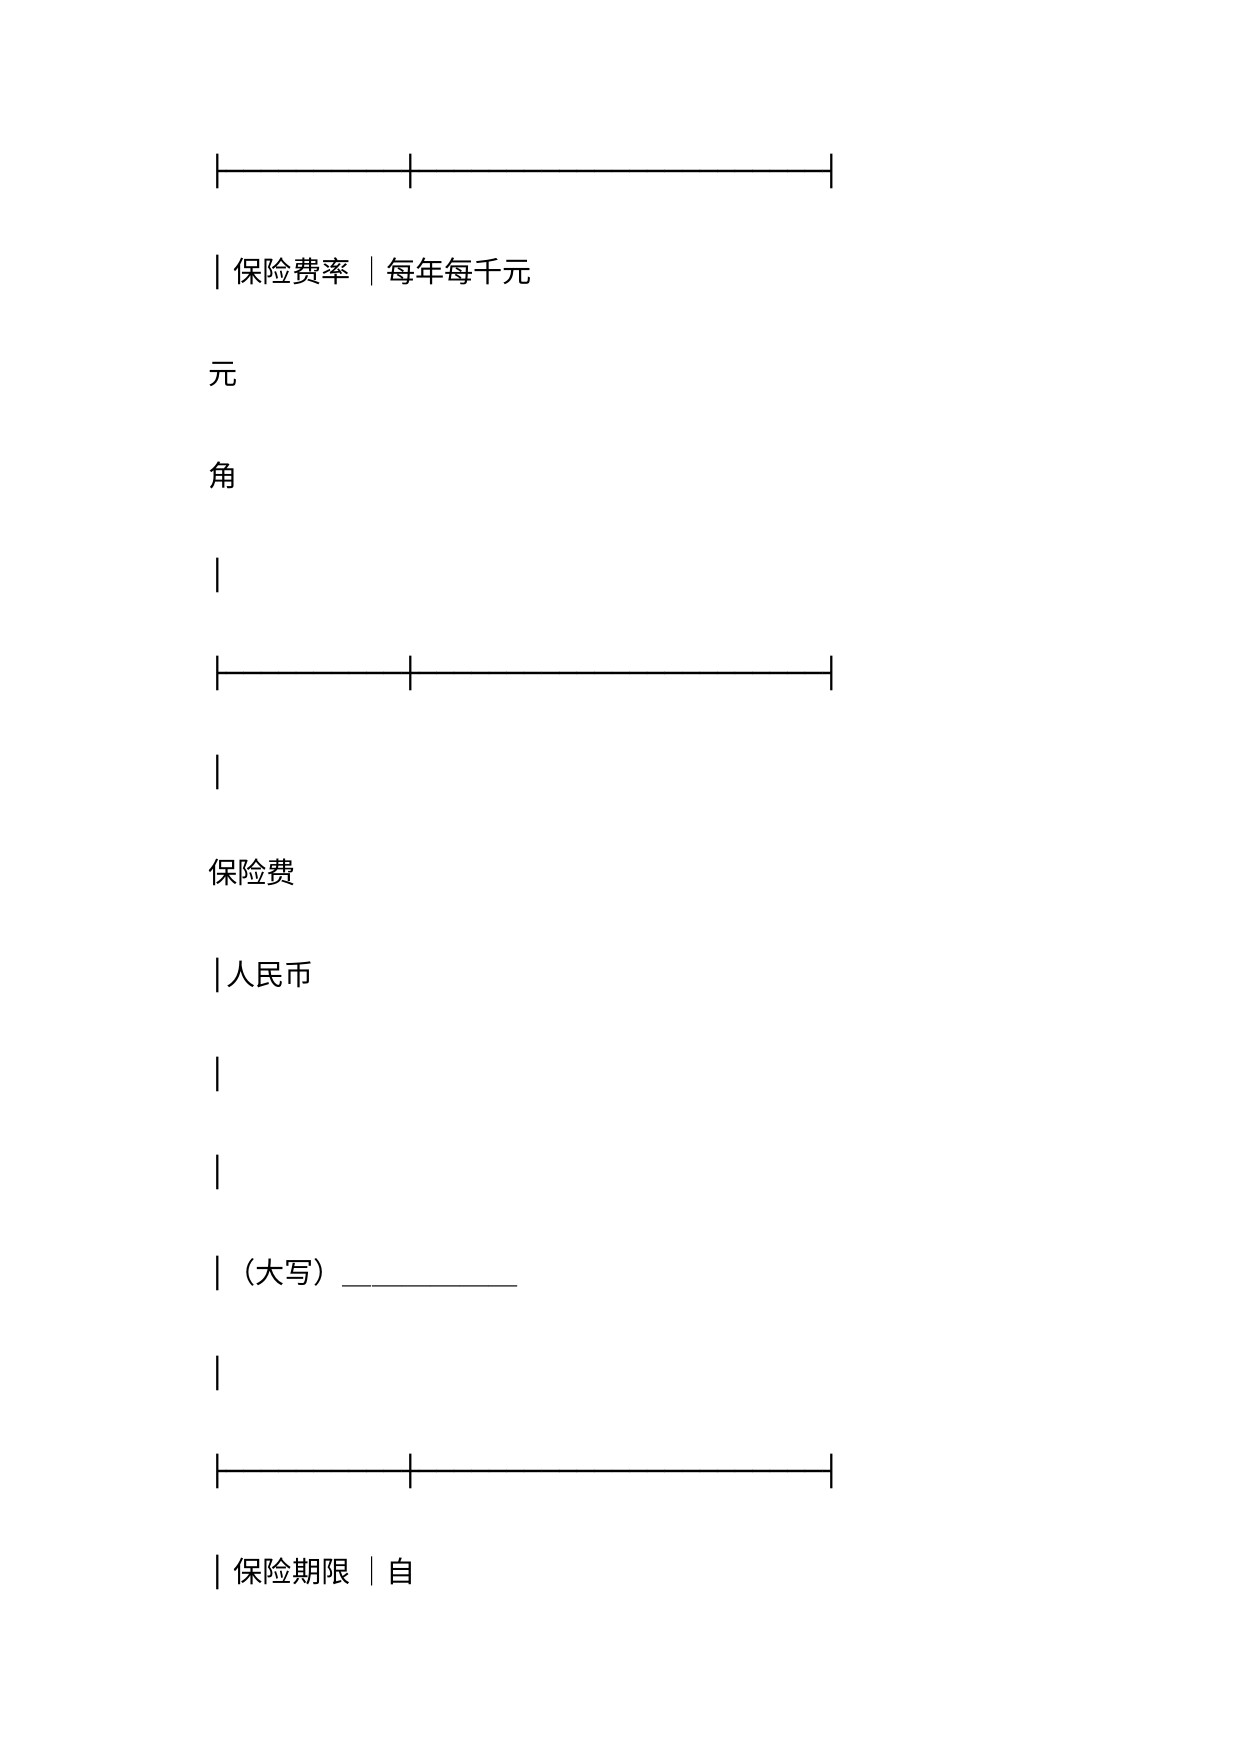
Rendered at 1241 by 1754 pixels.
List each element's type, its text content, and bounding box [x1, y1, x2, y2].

text │ [150, 1352, 1090, 1392]
text │ [150, 751, 1090, 791]
text │ [150, 1151, 1090, 1191]
text │ 保险期限 │自 [150, 1549, 1090, 1591]
text │ 保险费率 │每年每千元 [150, 248, 1090, 291]
text 元 [150, 350, 1090, 393]
text ├──────────┼───────────────────────┤ [150, 1450, 1090, 1490]
text │ [150, 1053, 1090, 1093]
text │人民币 [150, 951, 1090, 993]
text │ [150, 554, 1090, 594]
text ├──────────┼───────────────────────┤ [150, 652, 1090, 692]
text │（大写）＿＿＿＿＿＿ [150, 1250, 1090, 1292]
text ├──────────┼───────────────────────┤ [150, 150, 1090, 190]
text 角 [150, 452, 1090, 494]
text 保险费 [150, 849, 1090, 892]
